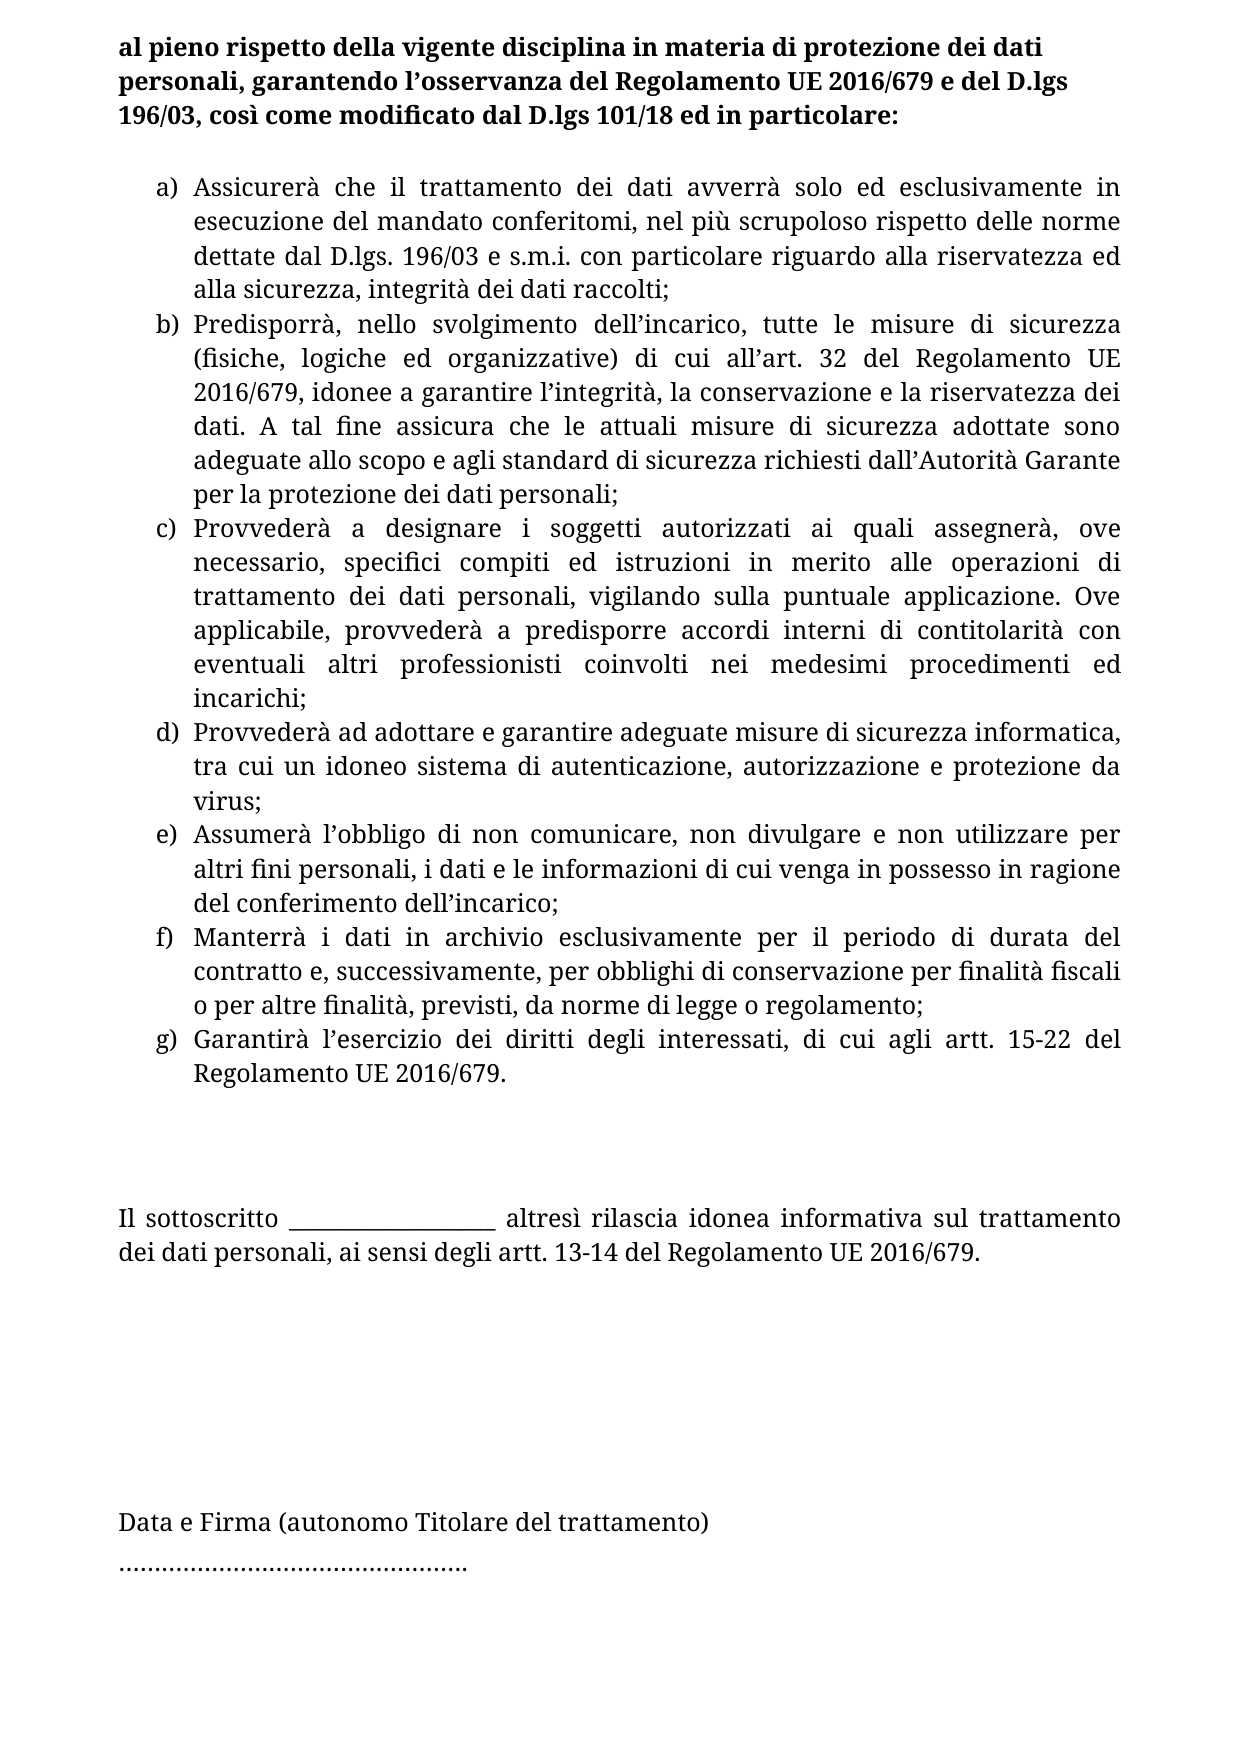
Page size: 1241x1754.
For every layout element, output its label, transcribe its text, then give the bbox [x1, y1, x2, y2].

list Provvederà a designare i soggetti autorizzati ai quali assegnerà, ove necessario, specifici compiti ed istruzioni in merito alle operazioni di trattamento dei dati personali, vigilando sulla puntuale applicazione. Ove applicabile, provvederà a predisporre accordi interni di contitolarità con eventuali altri professionisti coinvolti nei medesimi procedimenti ed incarichi; [156, 511, 1122, 715]
text Il sottoscritto __________________ altresì rilascia idonea informativa sul trattamento dei dati personali, ai sensi degli artt. 13-14 del Regolamento UE 2016/679. [118, 1200, 1122, 1268]
text …………………………………………. [118, 1544, 1130, 1578]
list Provvederà ad adottare e garantire adeguate misure di sicurezza informatica, tra cui un idoneo sistema di autenticazione, autorizzazione e protezione da virus; [156, 715, 1122, 817]
list Assicurerà che il trattamento dei dati avverrà solo ed esclusivamente in esecuzione del mandato conferitomi, nel più scrupoloso rispetto delle norme dettate dal D.lgs. 196/03 e s.m.i. con particolare riguardo alla riservatezza ed alla sicurezza, integrità dei dati raccolti; [156, 170, 1122, 306]
list Garantirà l’esercizio dei diritti degli interessati, di cui agli artt. 15-22 del Regolamento UE 2016/679. [156, 1022, 1122, 1090]
text al pieno rispetto della vigente disciplina in materia di protezione dei dati personali, garantendo l’osservanza del Regolamento UE 2016/679 e del D.lgs 196/03, così come modificato dal D.lgs 101/18 ed in particolare: [118, 29, 1122, 132]
list Manterrà i dati in archivio esclusivamente per il periodo di durata del contratto e, successivamente, per obblighi di conservazione per finalità fiscali o per altre finalità, previsti, da norme di legge o regolamento; [156, 919, 1122, 1022]
text Data e Firma (autonomo Titolare del trattamento) [118, 1504, 1130, 1538]
list Assumerà l’obbligo di non comunicare, non divulgare e non utilizzare per altri fini personali, i dati e le informazioni di cui venga in possesso in ragione del conferimento dell’incarico; [156, 817, 1122, 919]
list Predisporrà, nello svolgimento dell’incarico, tutte le misure di sicurezza (fisiche, logiche ed organizzative) di cui all’art. 32 del Regolamento UE 2016/679, idonee a garantire l’integrità, la conservazione e la riservatezza dei dati. A tal fine assicura che le attuali misure di sicurezza adottate sono adeguate allo scopo e agli standard di sicurezza richiesti dall’Autorità Garante per la protezione dei dati personali; [156, 306, 1122, 511]
